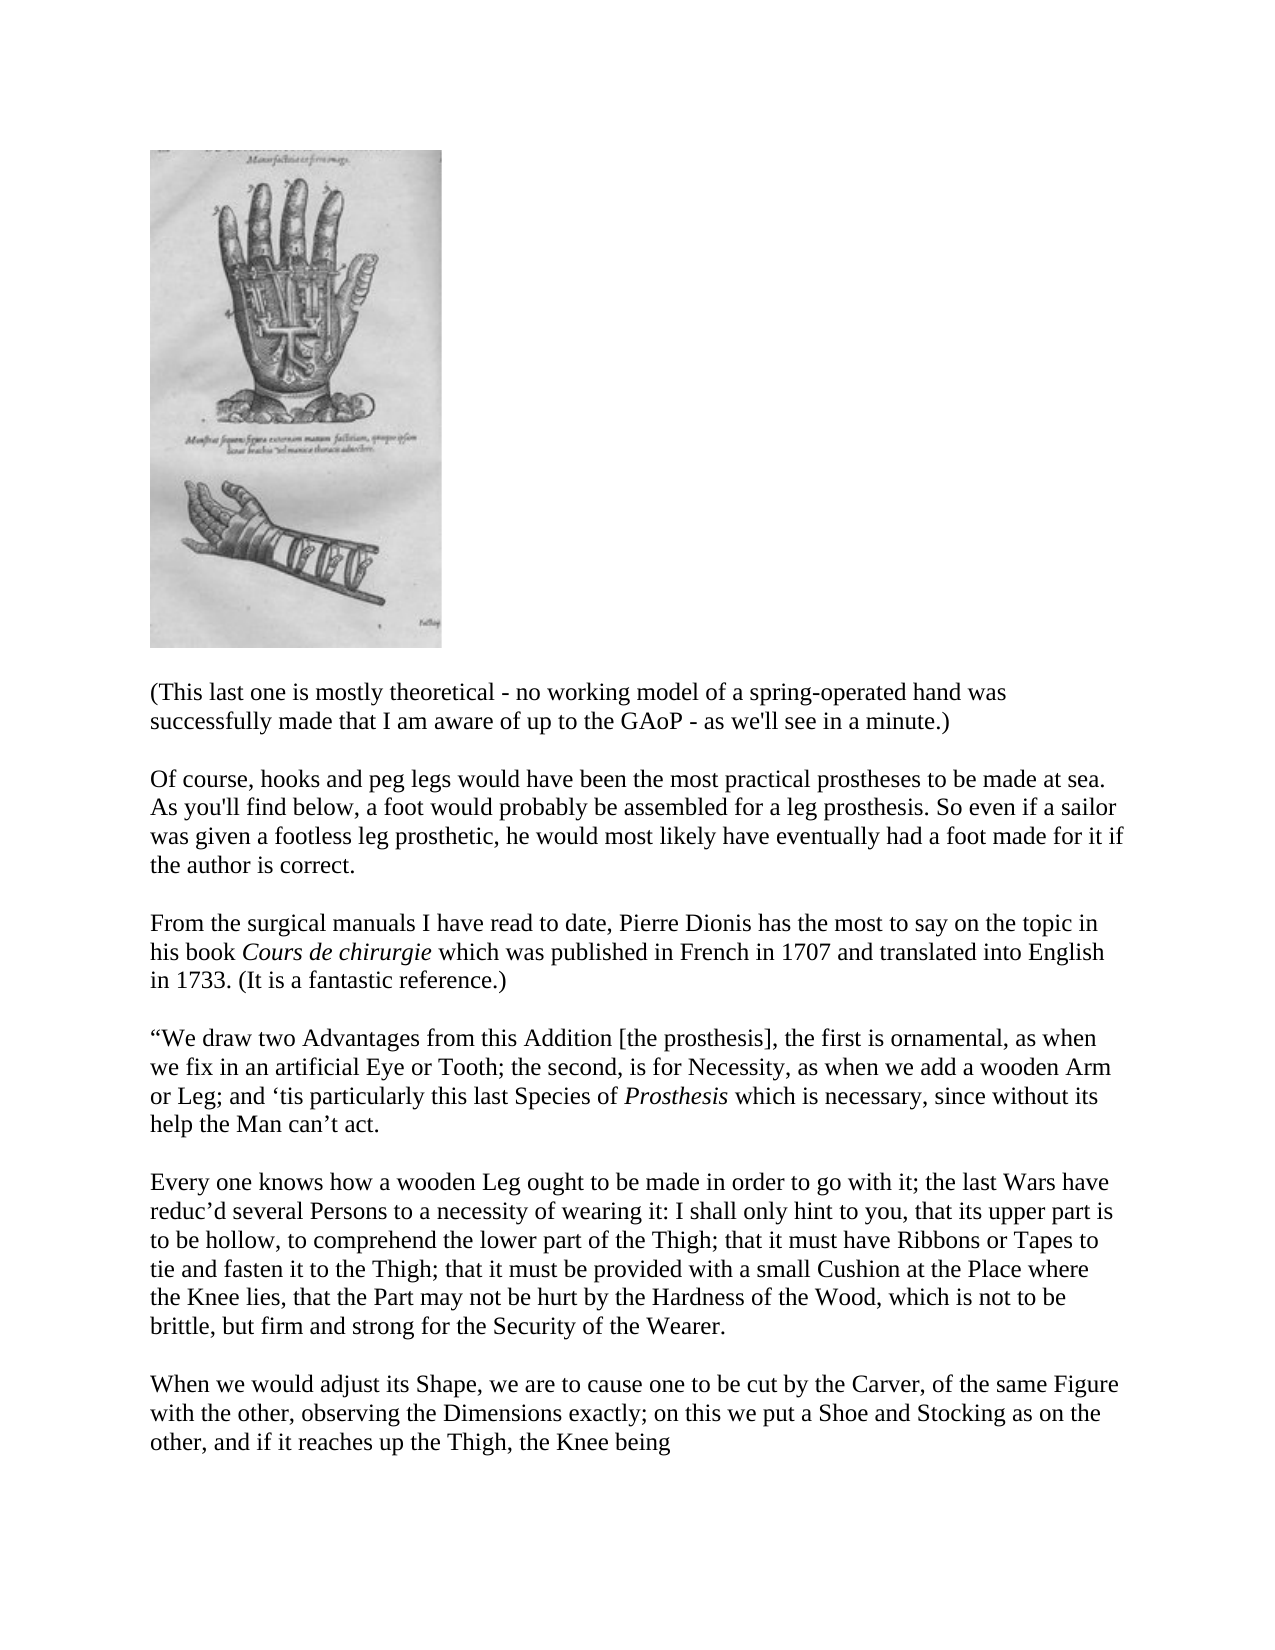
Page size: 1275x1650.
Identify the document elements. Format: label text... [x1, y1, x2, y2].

text Every one knows how a wooden Leg ought to be made in order to go with it; the last Wars have reduc’d several Persons to a necessity of wearing it: I shall only hint to you, that its upper part is to be hollow, to comprehend the lower part of the Thigh; that it must have Ribbons or Tapes to tie and fasten it to the Thigh; that it must be provided with a small Cushion at the Place where the Knee lies, that the Part may not be hurt by the Hardness of the Wood, which is not to be brittle, but firm and strong for the Security of the Wearer. [150, 1167, 1125, 1340]
text (This last one is mostly theoretical - no working model of a spring-operated hand was successfully made that I am aware of up to the GAoP - as we'll see in a minute.) [150, 677, 1125, 734]
text “We draw two Advantages from this Addition [the prosthesis], the first is ornamental, as when we fix in an artificial Eye or Tooth; the second, is for Necessity, as when we add a wooden Arm or Leg; and ‘tis particularly this last Species of Prosthesis which is necessary, since without its help the Man can’t act. [150, 1023, 1125, 1138]
text Of course, hooks and peg legs would have been the most practical prostheses to be made at sea. As you'll find below, a foot would probably be assembled for a leg prosthesis. So even if a sailor was given a footless leg prosthetic, he would most likely have eventually had a foot made for it if the author is correct. [150, 764, 1125, 879]
text From the surgical manuals I have read to date, Pierre Dionis has the most to say on the topic in his book Cours de chirurgie which was published in French in 1707 and translated into English in 1733. (It is a fantastic reference.) [150, 908, 1125, 994]
picture [150, 150, 442, 648]
text When we would adjust its Shape, we are to cause one to be cut by the Carver, of the same Figure with the other, observing the Dimensions exactly; on this we put a Shoe and Stocking as on the other, and if it reaches up the Thigh, the Knee being [150, 1369, 1125, 1455]
